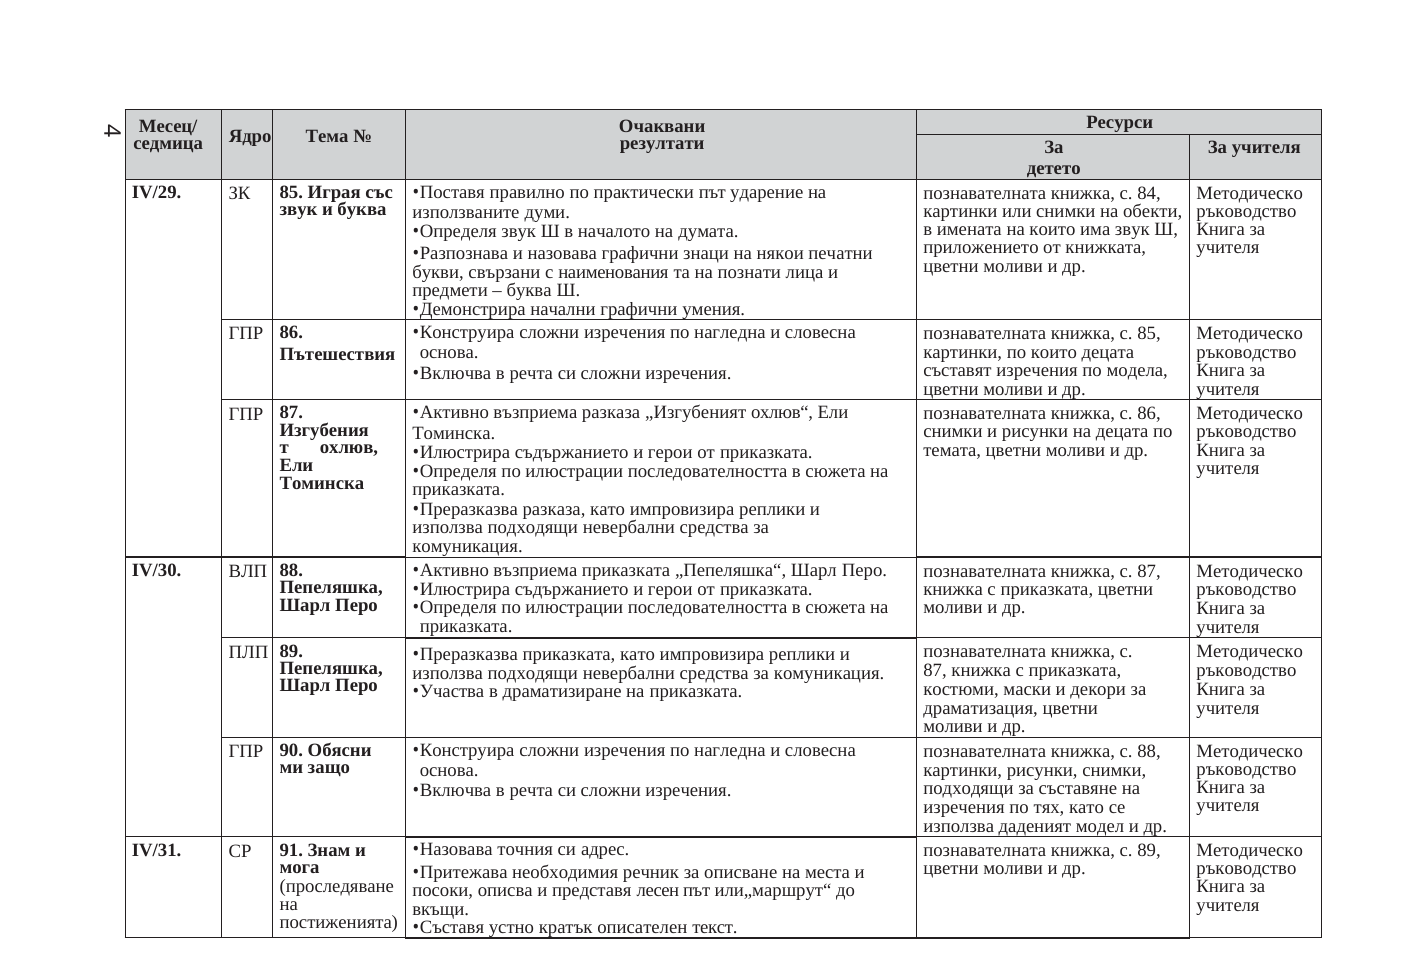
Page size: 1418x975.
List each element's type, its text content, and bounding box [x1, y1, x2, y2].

table_cell За детето [917, 135, 1189, 179]
table_cell 89. Пепеляшка, Шарл Перо [273, 638, 405, 737]
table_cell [1190, 837, 1321, 937]
table_header Очаквани резултати [406, 110, 916, 179]
table_cell СР [222, 837, 272, 937]
table_cell ІV/30. [126, 558, 221, 836]
table_cell познавателната книжка, с. 88, картинки, рисунки, снимки, подходящи за съставяне на изречения по тях, като се използва даденият модел и др. [917, 738, 1189, 836]
table_cell Методическо ръководство Книга за учителя [1190, 738, 1321, 836]
table_cell познавателната книжка, с. 85, картинки, по които децата съставят изречения по модела, цветни моливи и др. [917, 320, 1189, 399]
table_cell Методическо ръководство Книга за учителя [1190, 180, 1321, 319]
table_cell Методическо ръководство Книга за учителя [1190, 638, 1321, 737]
table_cell Преразказва приказката, като импровизира реплики и използва подходящи невербални средства за комуникация. Участва в драматизиране на приказката. [406, 639, 916, 737]
table_cell 85. Играя със звук и буква [273, 180, 405, 319]
table_cell ГПР [222, 738, 272, 836]
table_cell ЗК [222, 180, 272, 319]
table_cell Конструира сложни изречения по нагледна и словесна основа. Включва в речта си сложни изречения. [406, 320, 916, 399]
table_cell познавателната книжка, с. 89, цветни моливи и др. [917, 837, 1189, 937]
table_cell Методическо ръководство Книга за учителя [1190, 558, 1321, 637]
table_cell познавателната книжка, с. 86, снимки и рисунки на децата по темата, цветни моливи и др. [917, 400, 1189, 556]
table_cell ГПР [222, 320, 272, 399]
table_cell Назовава точния си адрес. Притежава необходимия речник за описване на места и посоки, описва и представя лесен път или„маршрут“ до вкъщи. Съставя устно кратък описателен текст. [406, 838, 916, 937]
table_cell 88. Пепеляшка, Шарл Перо [273, 558, 405, 637]
table_cell познавателната книжка, с. 87, книжка с приказката, цветни моливи и др. [917, 558, 1189, 637]
table_header Ядро [222, 110, 272, 179]
table_cell Поставя правилно по практически път ударение на използваните думи. Определя звук Ш в началото на думата. Разпознава и назовава графични знаци на някои печатни букви, свързани с наименования­ та на познати лица и предмети – буква Ш. Демонстрира начални графични умения. [406, 180, 916, 319]
table_cell ВЛП [222, 558, 272, 637]
table_cell ГПР [222, 400, 272, 556]
table_cell ІV/29. [126, 180, 221, 556]
table_cell познавателната книжка, с. 87, книжка с приказката, костюми, маски и декори за драматизация, цветни моливи и др. [917, 638, 1189, 737]
table_header Ресурси [917, 110, 1321, 134]
table_cell Активно възприема разказа „Изгубеният охлюв“, Ели Томинска. Илюстрира съдържанието и герои от приказката. Определя по илюстрации последователността в сюжета на приказката. Преразказва разказа, като импровизира реплики и използва подходящи невербални средства за комуникация. [406, 400, 916, 556]
table_cell За учителя [1190, 135, 1321, 179]
table_cell Методическо ръководство Книга за учителя [1190, 320, 1321, 399]
table_cell 91. Знам и мога (проследяване на постиженията) [273, 837, 405, 937]
table_cell 90. Обясни ми защо [273, 738, 405, 836]
table_cell Конструира сложни изречения по нагледна и словесна основа. Включва в речта си сложни изречения. [406, 738, 916, 836]
table_header Тема № [273, 110, 405, 179]
table_cell 86. Пътешествия [273, 320, 405, 399]
table_cell 87. Изгубеният охлюв, Ели Томинска [273, 400, 405, 556]
table_header Mесец/ седмица [126, 110, 221, 179]
table_cell Методическо ръководство Книга за учителя [1190, 400, 1321, 556]
table_cell Активно възприема приказката „Пепеляшка“, Шарл Перо. Илюстрира съдържанието и герои от приказката. Определя по илюстрации последователността в сюжета на приказката. [406, 558, 916, 637]
table_cell ІV/31. [126, 837, 221, 937]
table_cell ПЛП [222, 638, 272, 737]
table_cell познавателната книжка, с. 84, картинки или снимки на обекти, в имената на които има звук Ш, приложението от книжката, цветни моливи и др. [917, 180, 1189, 319]
